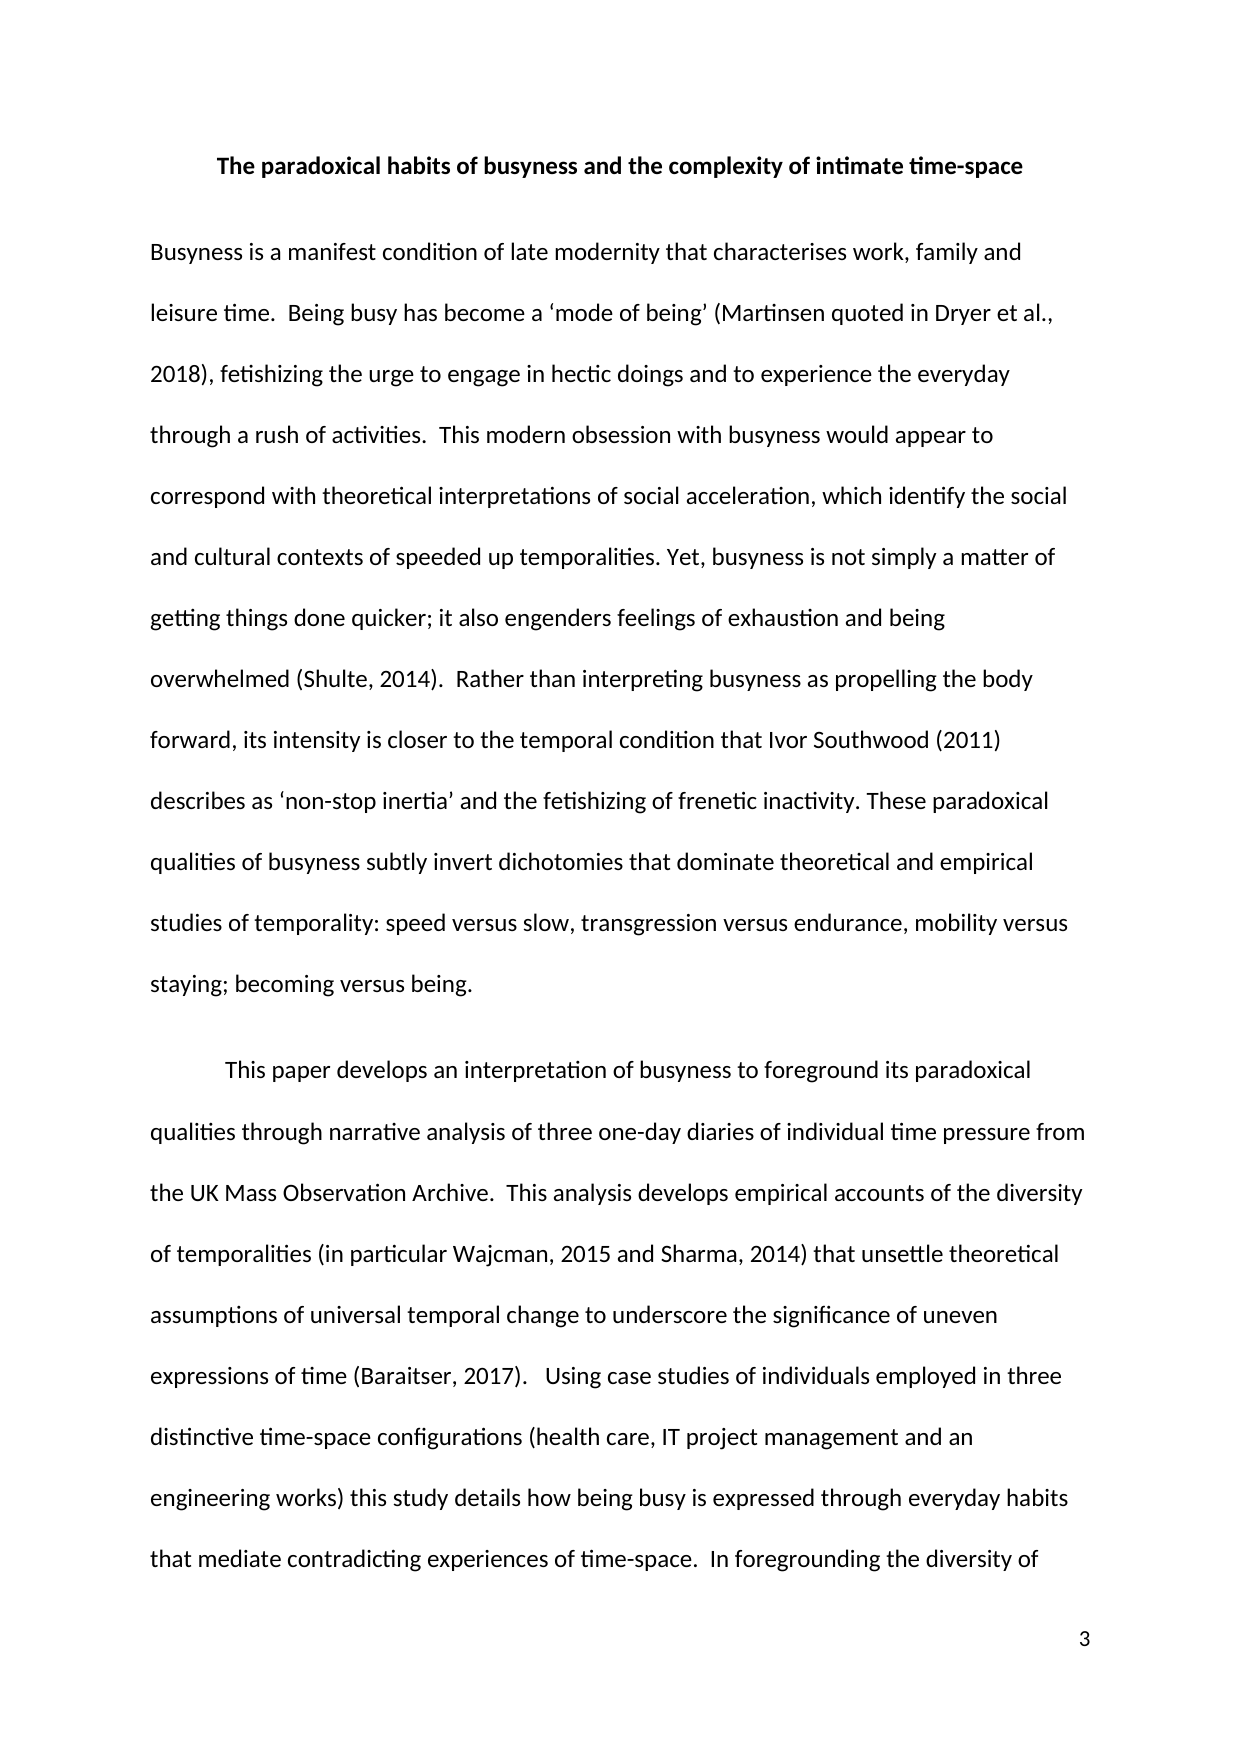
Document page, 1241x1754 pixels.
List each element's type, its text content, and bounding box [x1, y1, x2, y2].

text Busyness is a manifest condition of late modernity that characterises work, family and leisure time. Being busy has become a ‘mode of being’ (Martinsen quoted in Dryer et al., 2018), fetishizing the urge to engage in hectic doings and to experience the everyday through a rush of activities. This modern obsession with busyness would appear to correspond with theoretical interpretations of social acceleration, which identify the social and cultural contexts of speeded up temporalities. Yet, busyness is not simply a matter of getting things done quicker; it also engenders feelings of exhaustion and being overwhelmed (Shulte, 2014). Rather than interpreting busyness as propelling the body forward, its intensity is closer to the temporal condition that Ivor Southwood (2011) describes as ‘non-stop inertia’ and the fetishizing of frenetic inactivity. These paradoxical qualities of busyness subtly invert dichotomies that dominate theoretical and empirical studies of temporality: speed versus slow, transgression versus endurance, mobility versus staying; becoming versus being. [150, 236, 1090, 999]
text The paradoxical habits of busyness and the complexity of intimate time-space [150, 150, 1090, 181]
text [150, 1054, 1090, 1573]
